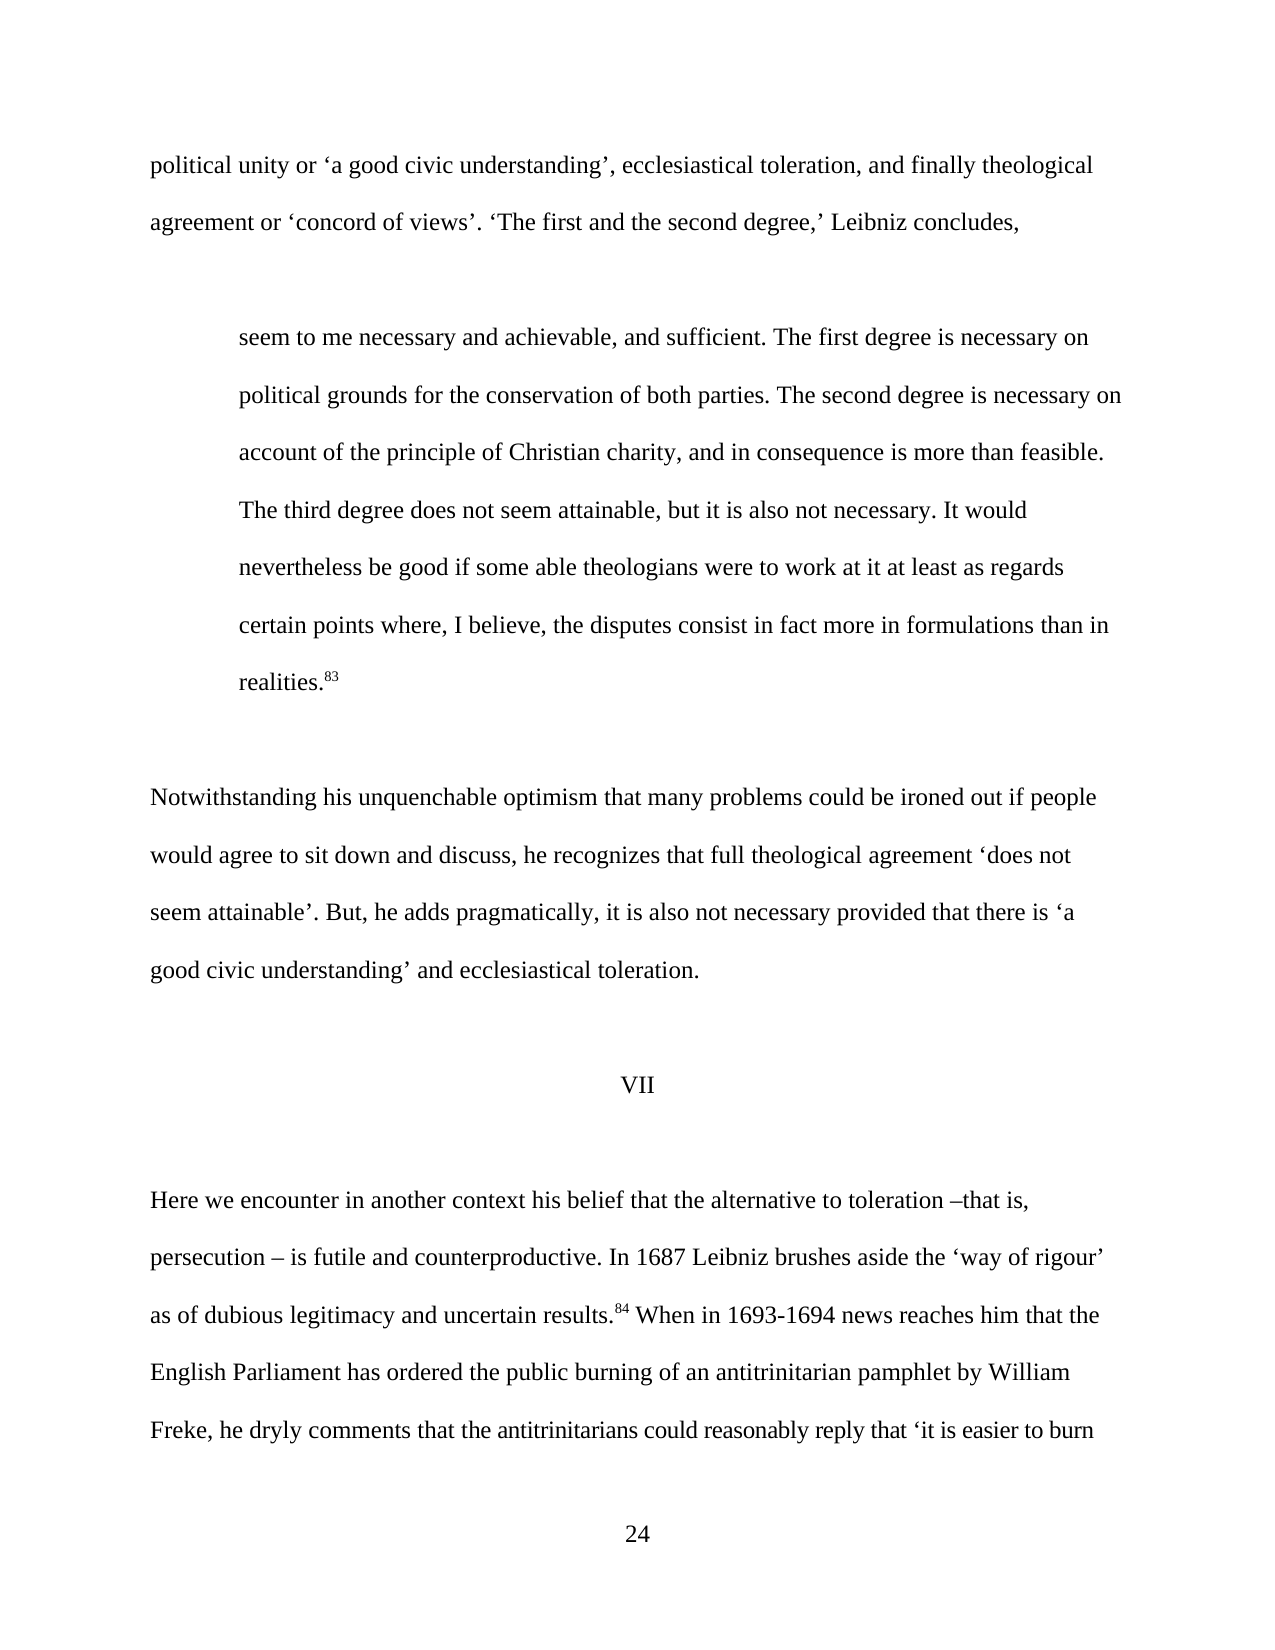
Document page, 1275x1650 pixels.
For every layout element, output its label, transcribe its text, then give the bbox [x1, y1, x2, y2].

text seem to me necessary and achievable, and sufficient. The first degree is necessary on political grounds for the conservation of both parties. The second degree is necessary on account of the principle of Christian charity, and in consequence is more than feasible. The third degree does not seem attainable, but it is also not necessary. It would nevertheless be good if some able theologians were to work at it at least as regards certain points where, I believe, the disputes consist in fact more in formulations than in realities. [239, 322, 1125, 696]
text Notwithstanding his unquenchable optimism that many problems could be ironed out if people would agree to sit down and discuss, he recognizes that full theological agreement ‘does not seem attainable’. But, he adds pragmatically, it is also not necessary provided that there is ‘a good civic understanding’ and ecclesiastical toleration. [150, 782, 1125, 984]
text VII [150, 1070, 1125, 1099]
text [150, 150, 1125, 236]
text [150, 1185, 1125, 1444]
